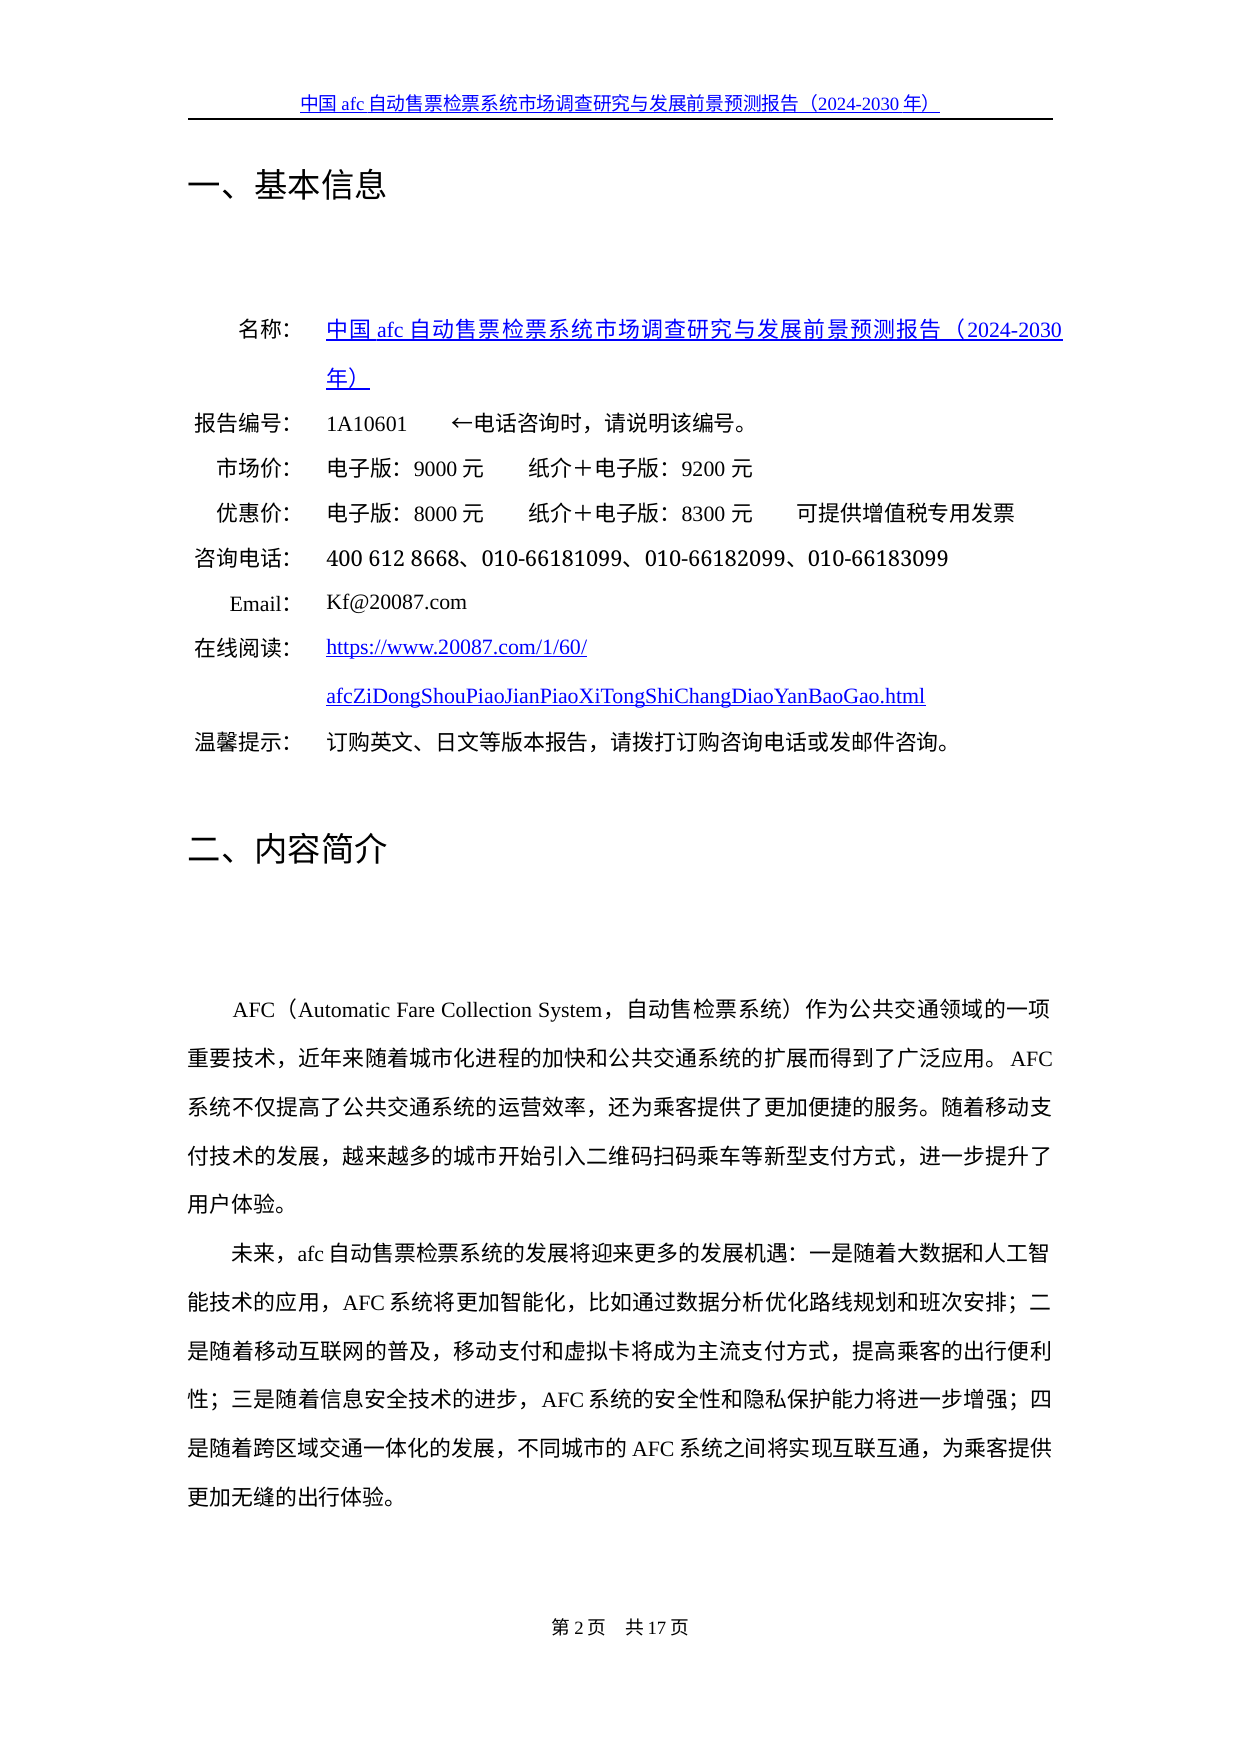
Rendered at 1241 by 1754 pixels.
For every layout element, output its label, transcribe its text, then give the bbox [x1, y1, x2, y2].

table_header 中国afc自动售票检票系统市场调查研究与发展前景预测报告（2024-2030年） [315, 312, 1073, 405]
table_cell 市场价： [167, 450, 315, 495]
table_cell Kf@20087.com [315, 585, 1073, 630]
table_cell [315, 630, 1073, 724]
table_cell 在线阅读： [167, 630, 315, 724]
title 二、内容简介 [187, 814, 1053, 879]
table_header 名称： [167, 312, 315, 405]
table_cell 400 612 8668、010-66181099、010-66182099、010-66183099 [315, 540, 1073, 585]
table_cell 1A10601 ←电话咨询时，请说明该编号。 [315, 405, 1073, 450]
table_cell 电子版：8000 元 纸介＋电子版：8300 元 可提供增值税专用发票 [315, 495, 1073, 540]
table_cell 订购英文、日文等版本报告，请拨打订购咨询电话或发邮件咨询。 [315, 724, 1073, 769]
table_cell Email： [167, 585, 315, 630]
table_cell 电子版：9000 元 纸介＋电子版：9200 元 [315, 450, 1073, 495]
table_cell 温馨提示： [167, 724, 315, 769]
title 一、基本信息 [187, 150, 1053, 215]
table_cell 报告编号： [167, 405, 315, 450]
table_cell 咨询电话： [167, 540, 315, 585]
table_cell 优惠价： [167, 495, 315, 540]
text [187, 992, 1053, 1512]
